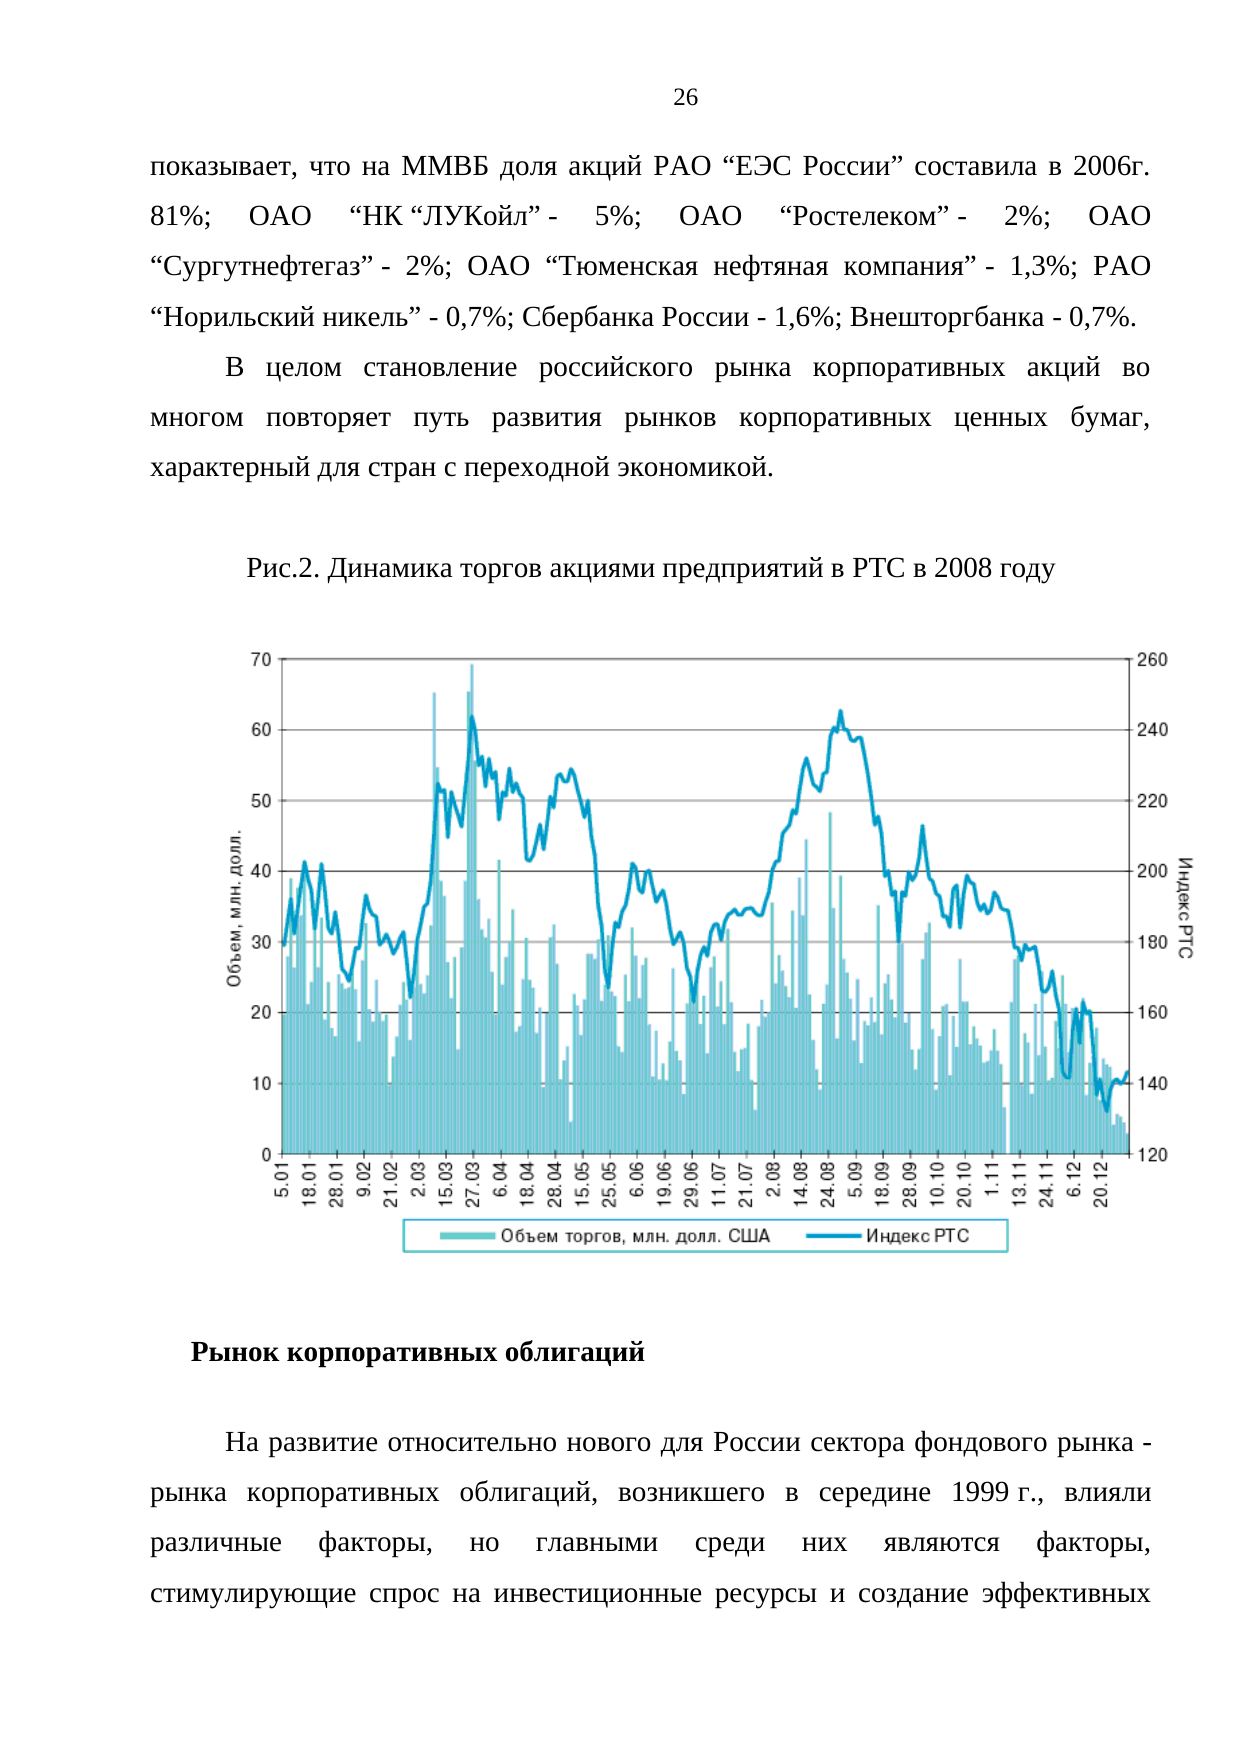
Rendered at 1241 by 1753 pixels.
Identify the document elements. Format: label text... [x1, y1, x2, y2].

text В целом становление российского рынка корпоративных акций во многом повторяет путь развития рынков корпоративных ценных бумаг, характерный для стран с переходной экономикой. [150, 349, 1152, 483]
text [150, 1424, 1152, 1608]
picture [225, 650, 1196, 1253]
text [150, 148, 1152, 332]
text Рис.2. Динамика торгов акциями предприятий в РТС в 2008 году [150, 550, 1152, 584]
text Рынок корпоративных облигаций [150, 1334, 1152, 1368]
